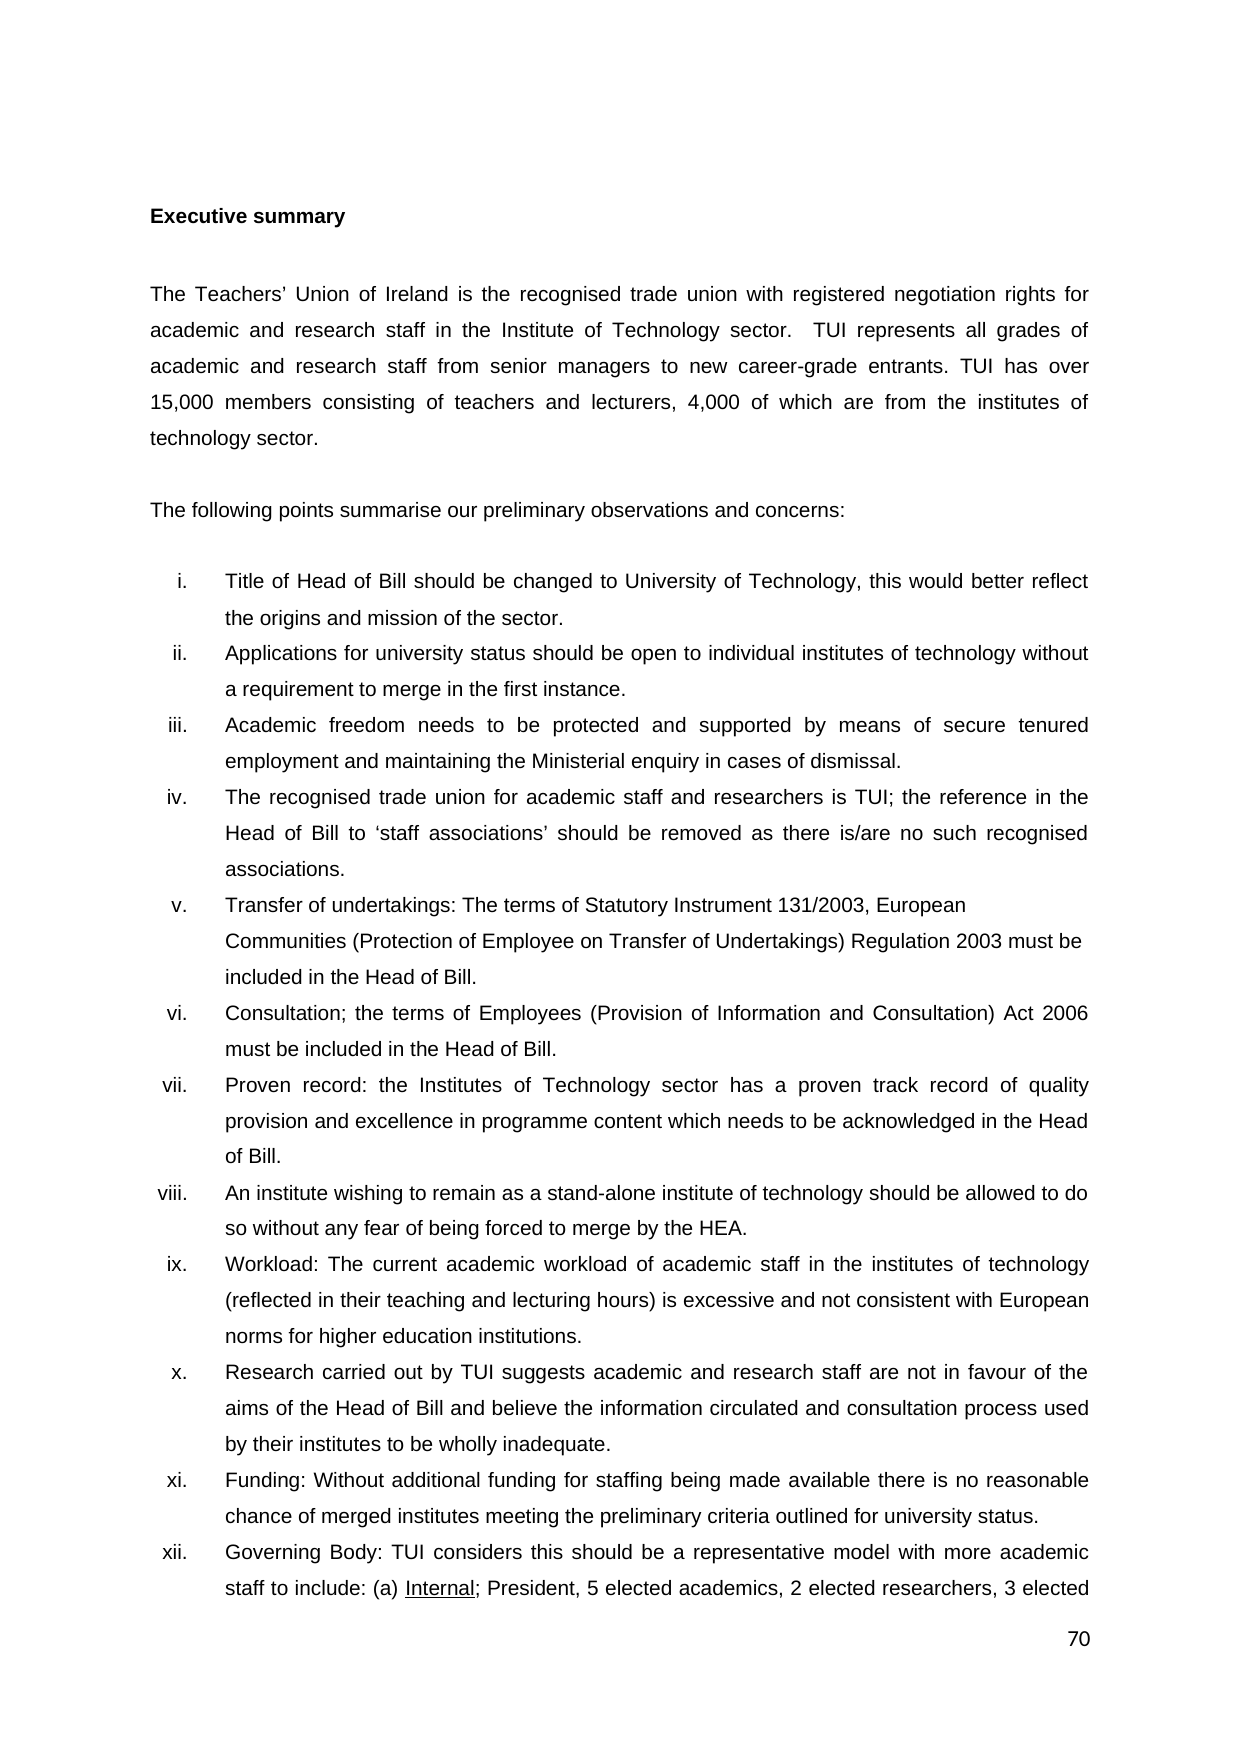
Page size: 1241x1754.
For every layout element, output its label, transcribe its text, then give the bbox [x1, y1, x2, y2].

text The Teachers’ Union of Ireland is the recognised trade union with registered negotiation rights for academic and research staff in the Institute of Technology sector. TUI represents all grades of academic and research staff from senior managers to new career-grade entrants. TUI has over 15,000 members consisting of teachers and lecturers, 4,000 of which are from the institutes of technology sector. [150, 282, 1090, 449]
list Workload: The current academic workload of academic staff in the institutes of technology (reflected in their teaching and lecturing hours) is excessive and not consistent with European norms for higher education institutions. [187, 1252, 1090, 1348]
list Consultation; the terms of Employees (Provision of Information and Consultation) Act 2006 must be included in the Head of Bill. [187, 1001, 1090, 1061]
list Title of Head of Bill should be changed to University of Technology, this would better reflect the origins and mission of the sector. [187, 569, 1090, 629]
list Transfer of undertakings: The terms of Statutory Instrument 131/2003, European Communities (Protection of Employee on Transfer of Undertakings) Regulation 2003 must be included in the Head of Bill. [187, 893, 1090, 989]
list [187, 1540, 1090, 1599]
text The following points summarise our preliminary observations and concerns: [150, 497, 1090, 521]
list An institute wishing to remain as a stand-alone institute of technology should be allowed to do so without any fear of being forced to merge by the HEA. [187, 1180, 1090, 1240]
list Research carried out by TUI suggests academic and research staff are not in favour of the aims of the Head of Bill and believe the information circulated and consultation process used by their institutes to be wholly inadequate. [187, 1360, 1090, 1456]
list The recognised trade union for academic staff and researchers is TUI; the reference in the Head of Bill to ‘staff associations’ should be removed as there is/are no such recognised associations. [187, 785, 1090, 881]
list Applications for university status should be open to individual institutes of technology without a requirement to merge in the first instance. [187, 641, 1090, 701]
text Executive summary [150, 204, 1090, 228]
list Academic freedom needs to be protected and supported by means of secure tenured employment and maintaining the Ministerial enquiry in cases of dismissal. [187, 713, 1090, 773]
list Funding: Without additional funding for staffing being made available there is no reasonable chance of merged institutes meeting the preliminary criteria outlined for university status. [187, 1468, 1090, 1528]
list Proven record: the Institutes of Technology sector has a proven track record of quality provision and excellence in programme content which needs to be acknowledged in the Head of Bill. [187, 1072, 1090, 1168]
